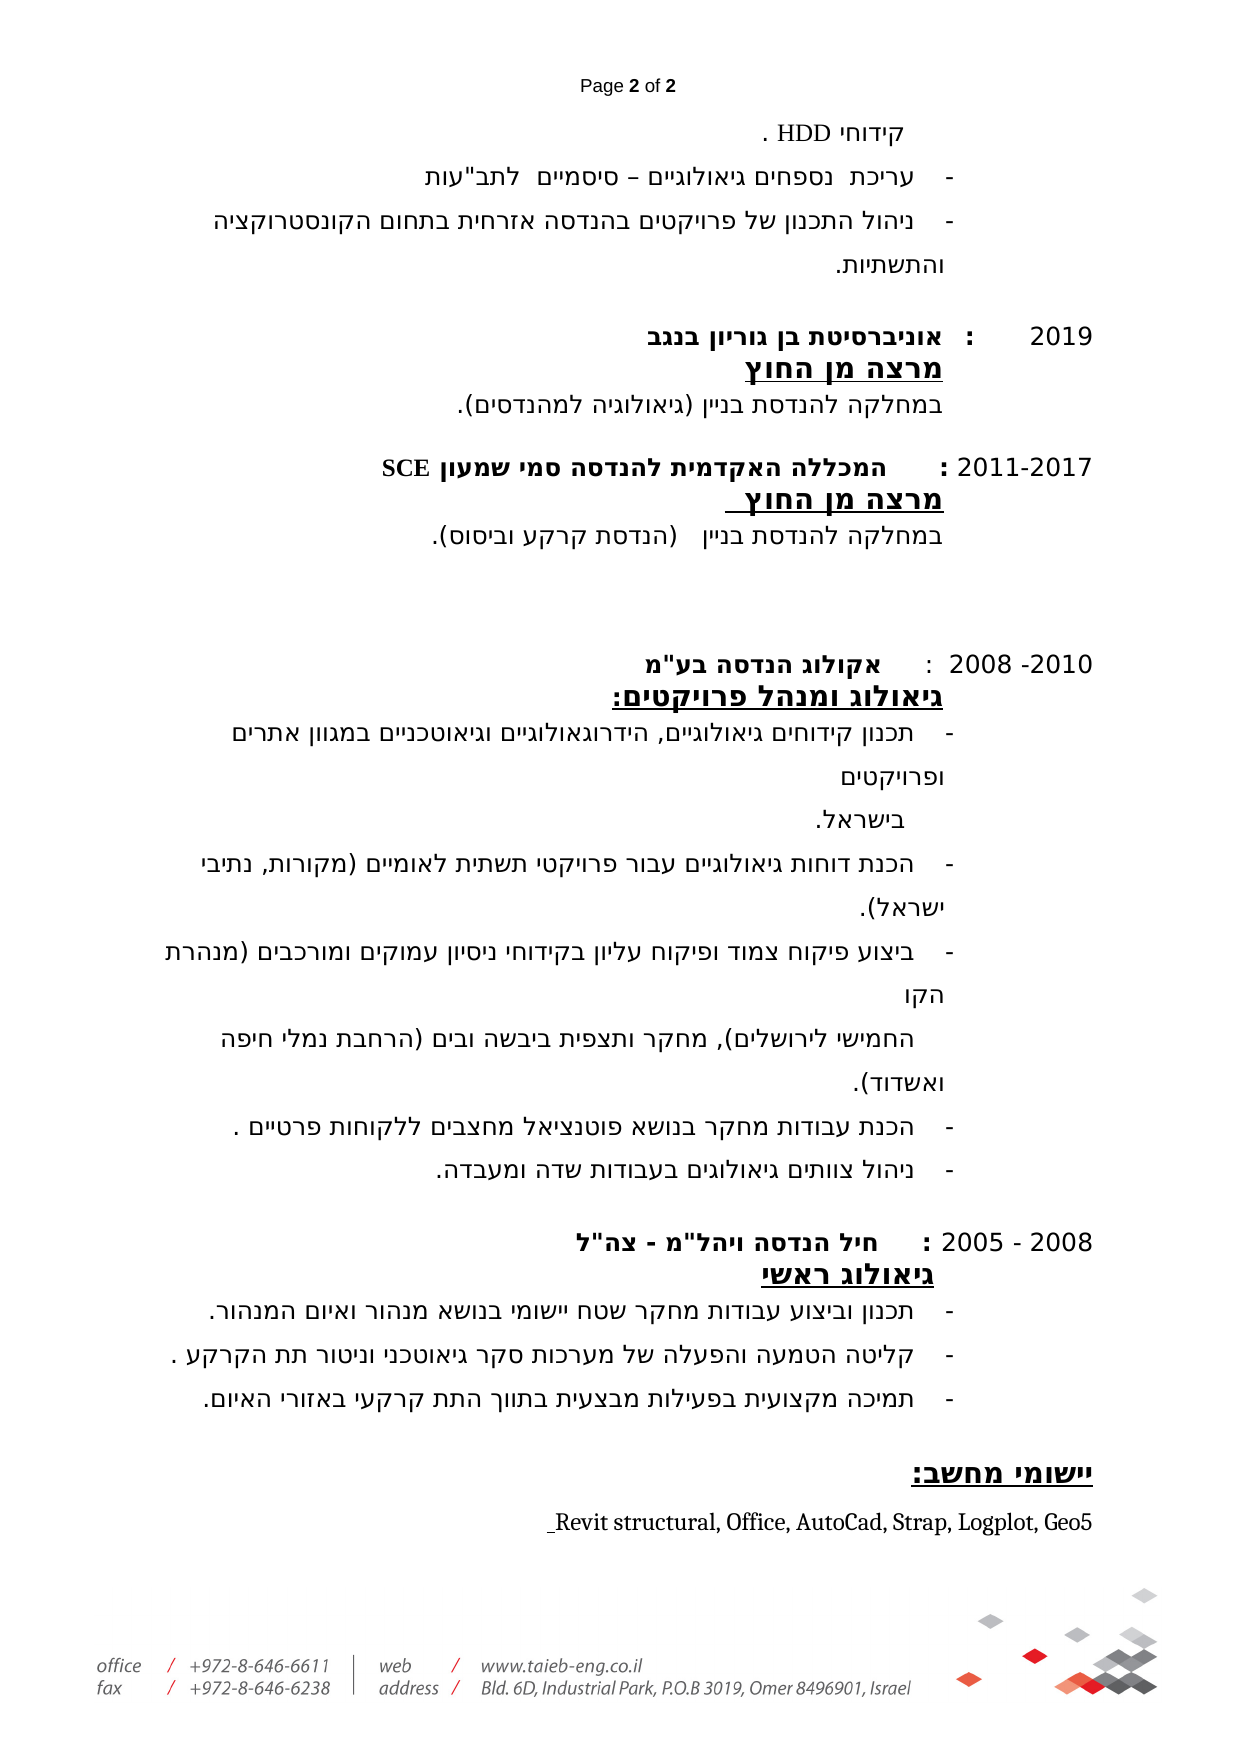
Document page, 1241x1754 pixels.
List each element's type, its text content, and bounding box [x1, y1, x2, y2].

text מרצה מן החוץ [162, 352, 1018, 386]
list החמישי לירושלים), מחקר ותצפית ביבשה ובים (הרחבת נמלי חיפה ואשדוד). [162, 1024, 945, 1097]
text 2011-2017 : המכללה האקדמית להנדסה סמי שמעון SCE [162, 453, 1093, 482]
list בישראל. [162, 805, 945, 834]
list תכנון קידוחים גיאולוגיים, הידרוגאולוגיים וגיאוטכניים במגוון אתרים ופרויקטים [162, 718, 945, 791]
list עריכת נספחים גיאולוגיים – סיסמיים לתב"עות [162, 162, 945, 192]
text במחלקה להנדסת בניין (גיאולוגיה למהנדסים). [162, 391, 1018, 420]
text 2019 : אוניברסיטת בן גוריון בנגב [162, 322, 1093, 352]
list ביצוע פיקוח צמוד ופיקוח עליון בקידוחי ניסיון עמוקים ומורכבים (מנהרת הקו [162, 937, 945, 1009]
list הכנת דוחות גיאולוגיים עבור פרויקטי תשתית לאומיים (מקורות, נתיבי ישראל). [162, 849, 945, 922]
text Revit structural, Office, AutoCad, Strap, Logplot, Geo5 [162, 1507, 1093, 1536]
text במחלקה להנדסת בניין (הנדסת קרקע וביסוס). [162, 521, 1018, 550]
text גיאולוג ראשי [162, 1257, 1018, 1291]
list תכנון וביצוע עבודות מחקר שטח יישומי בנושא מנהור ואיום המנהור. [162, 1296, 945, 1326]
text יישומי מחשב: [162, 1456, 1093, 1490]
list קליטה הטמעה והפעלה של מערכות סקר גיאוטכני וניטור תת הקרקע . [162, 1340, 945, 1369]
text גיאולוג ומנהל פרויקטים: [162, 679, 1018, 713]
list ניהול צוותים גיאולוגים בעבודות שדה ומעבדה. [162, 1155, 945, 1184]
list תמיכה מקצועית בפעילות מבצעית בתווך התת קרקעי באזורי האיום. [162, 1384, 945, 1413]
text 2010- 2008 : אקולוג הנדסה בע"מ [162, 650, 1093, 679]
text 2008 - 2005 : חיל הנדסה ויהל"מ - צה"ל [162, 1228, 1093, 1257]
list ניהול התכנון של פרויקטים בהנדסה אזרחית בתחום הקונסטרוקציה והתשתיות. [162, 206, 945, 279]
text מרצה מן החוץ [162, 482, 1018, 516]
list קידוחי HDD . [162, 118, 945, 148]
picture [93, 1587, 1162, 1703]
list הכנת עבודות מחקר בנושא פוטנציאל מחצבים ללקוחות פרטיים . [162, 1112, 945, 1141]
